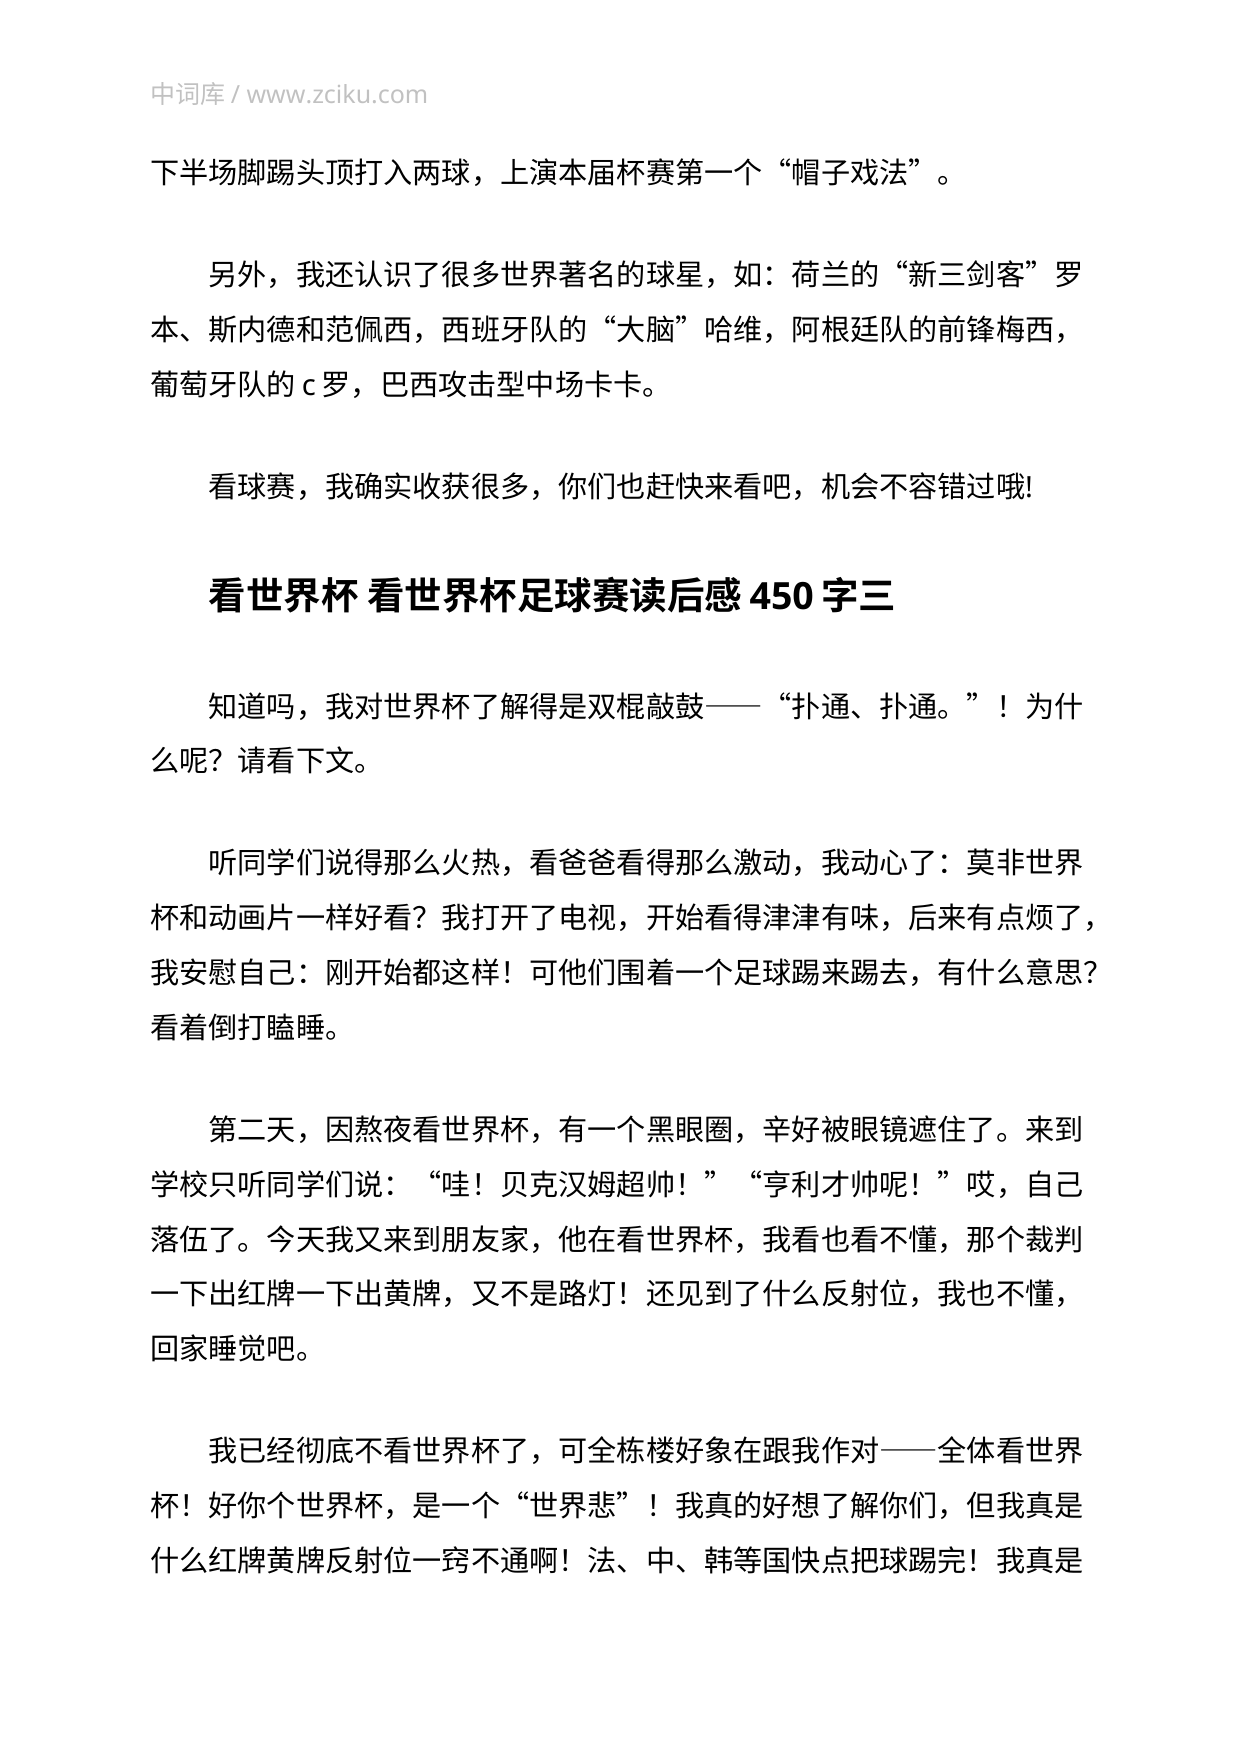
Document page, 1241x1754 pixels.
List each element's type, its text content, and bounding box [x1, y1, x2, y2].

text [150, 150, 1090, 192]
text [150, 1428, 1090, 1580]
text 看世界杯 看世界杯足球赛读后感450字三 [150, 566, 1090, 620]
text 知道吗，我对世界杯了解得是双棍敲鼓――“扑通、扑通。”！为什么呢？请看下文。 [150, 683, 1090, 780]
text 第二天，因熬夜看世界杯，有一个黑眼圈，辛好被眼镜遮住了。来到学校只听同学们说：“哇！贝克汉姆超帅！”“亨利才帅呢！”哎，自己落伍了。今天我又来到朋友家，他在看世界杯，我看也看不懂，那个裁判一下出红牌一下出黄牌，又不是路灯！还见到了什么反射位，我也不懂，回家睡觉吧。 [150, 1106, 1090, 1368]
text 另外，我还认识了很多世界著名的球星，如：荷兰的“新三剑客”罗本、斯内德和范佩西，西班牙队的“大脑”哈维，阿根廷队的前锋梅西，葡萄牙队的c罗，巴西攻击型中场卡卡。 [150, 252, 1090, 404]
text 听同学们说得那么火热，看爸爸看得那么激动，我动心了：莫非世界杯和动画片一样好看？我打开了电视，开始看得津津有味，后来有点烦了，我安慰自己：刚开始都这样！可他们围着一个足球踢来踢去，有什么意思？看着倒打瞌睡。 [150, 840, 1090, 1047]
text 看球赛，我确实收获很多，你们也赶快来看吧，机会不容错过哦! [150, 463, 1090, 506]
